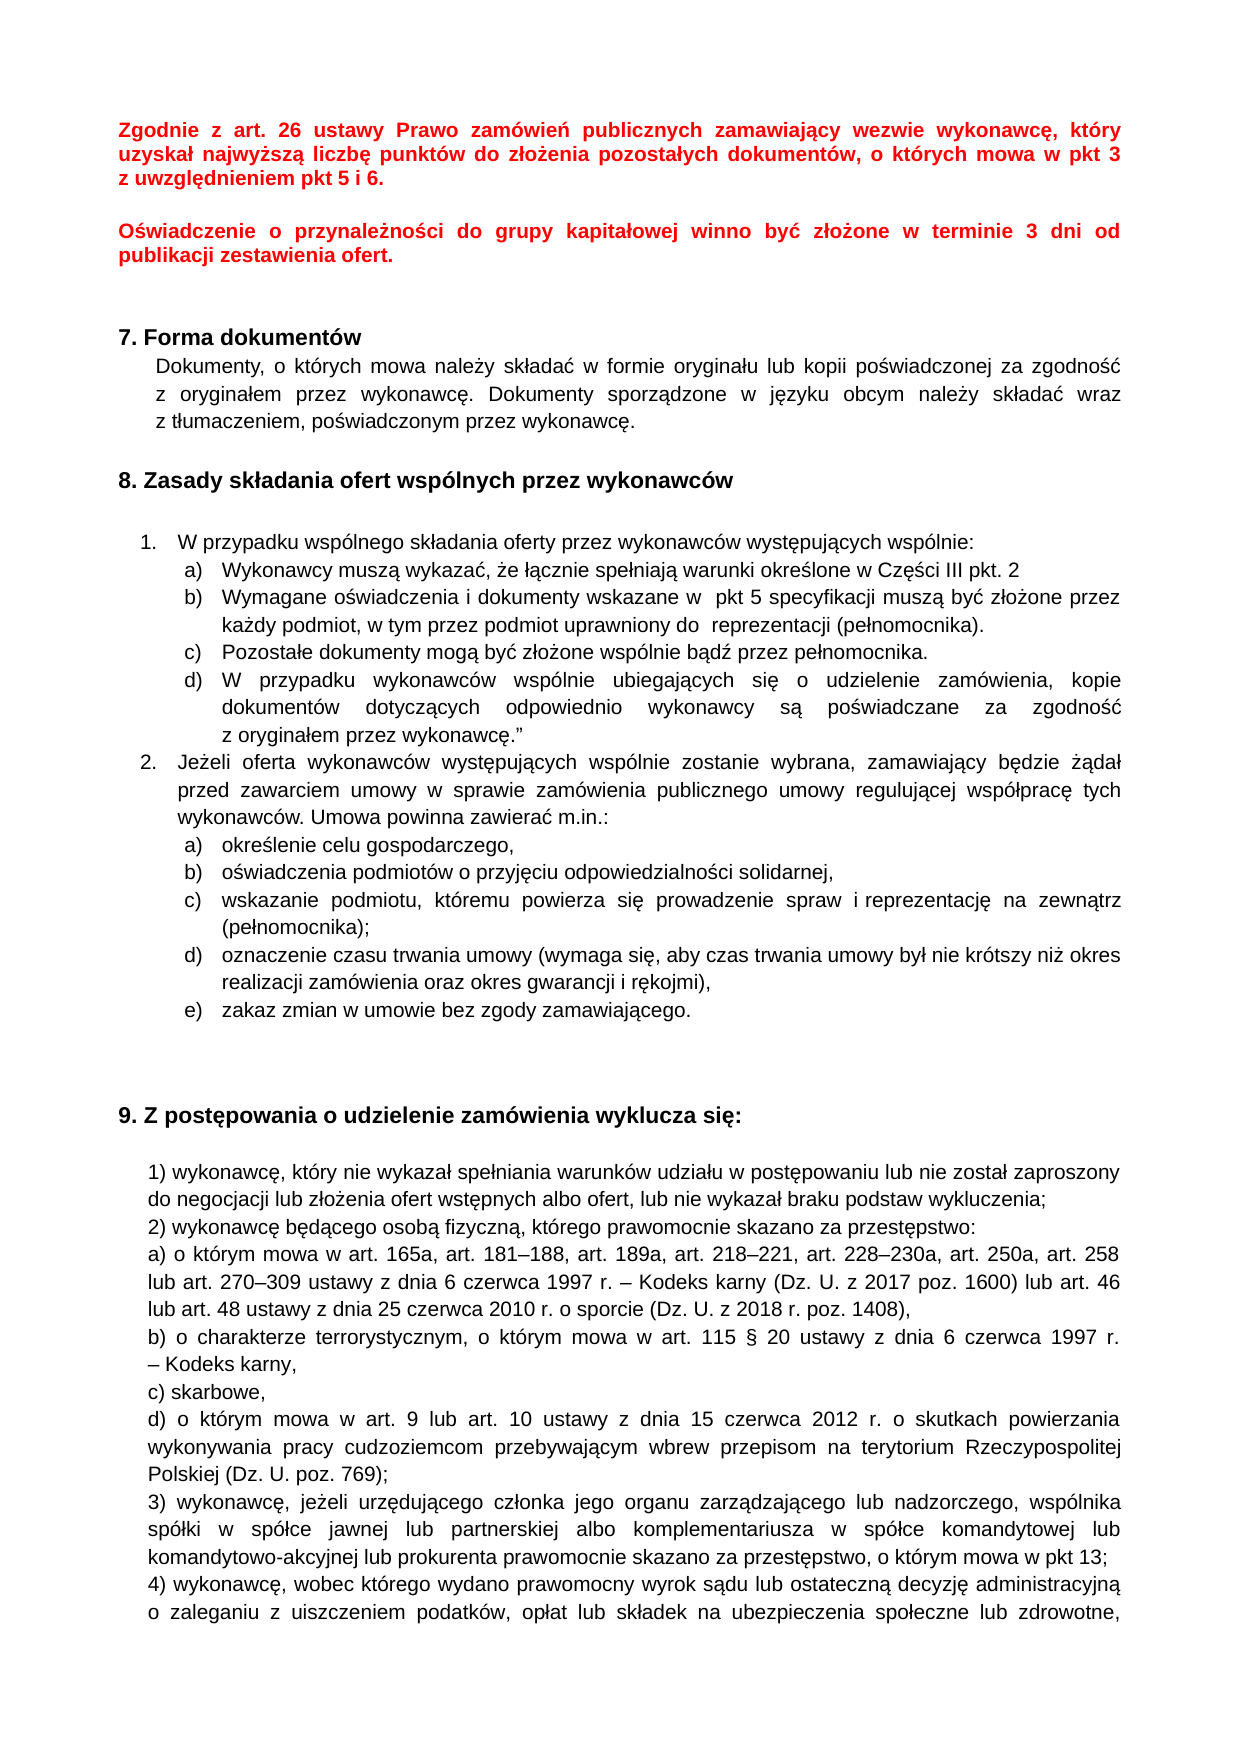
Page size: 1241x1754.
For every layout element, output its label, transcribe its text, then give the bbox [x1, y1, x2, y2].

list Pozostałe dokumenty mogą być złożone wspólnie bądź przez pełnomocnika. [184, 640, 1122, 664]
text c) skarbowe, [148, 1380, 1122, 1404]
text 7. Forma dokumentów [118, 324, 1122, 350]
text b) o charakterze terrorystycznym, o którym mowa w art. 115 § 20 ustawy z dnia 6 czerwca 1997 r. – Kodeks karny, [148, 1325, 1122, 1376]
text 2) wykonawcę będącego osobą fizyczną, którego prawomocnie skazano za przestępstwo: [148, 1215, 1122, 1239]
list Jeżeli oferta wykonawców występujących wspólnie zostanie wybrana, zamawiający będzie żądał przed zawarciem umowy w sprawie zamówienia publicznego umowy regulującej współpracę tych wykonawców. Umowa powinna zawierać m.in.: [140, 750, 1122, 829]
list wskazanie podmiotu, któremu powierza się prowadzenie spraw i reprezentację na zewnątrz (pełnomocnika); [184, 887, 1122, 939]
text Oświadczenie o przynależności do grupy kapitałowej winno być złożone w terminie 3 dni od publikacji zestawienia ofert. [118, 219, 1122, 267]
text 1) wykonawcę, który nie wykazał spełniania warunków udziału w postępowaniu lub nie został zaproszony do negocjacji lub złożenia ofert wstępnych albo ofert, lub nie wykazał braku podstaw wykluczenia; [148, 1160, 1122, 1211]
text 9. Z postępowania o udzielenie zamówienia wyklucza się: [118, 1102, 1122, 1128]
text 8. Zasady składania ofert wspólnych przez wykonawców [118, 467, 1122, 493]
text Dokumenty, o których mowa należy składać w formie oryginału lub kopii poświadczonej za zgodność z oryginałem przez wykonawcę. Dokumenty sporządzone w języku obcym należy składać wraz z tłumaczeniem, poświadczonym przez wykonawcę. [155, 354, 1122, 433]
list Wymagane oświadczenia i dokumenty wskazane w pkt 5 specyfikacji muszą być złożone przez każdy podmiot, w tym przez podmiot uprawniony do reprezentacji (pełnomocnika). [184, 585, 1122, 636]
list określenie celu gospodarczego, [184, 832, 1122, 856]
text Zgodnie z art. 26 ustawy Prawo zamówień publicznych zamawiający wezwie wykonawcę, który uzyskał najwyższą liczbę punktów do złożenia pozostałych dokumentów, o których mowa w pkt 3 z uwzględnieniem pkt 5 i 6. [118, 118, 1122, 190]
text d) o którym mowa w art. 9 lub art. 10 ustawy z dnia 15 czerwca 2012 r. o skutkach powierzania wykonywania pracy cudzoziemcom przebywającym wbrew przepisom na terytorium Rzeczypospolitej Polskiej (Dz. U. poz. 769); [148, 1407, 1122, 1486]
list zakaz zmian w umowie bez zgody zamawiającego. [184, 997, 1122, 1021]
text 3) wykonawcę, jeżeli urzędującego członka jego organu zarządzającego lub nadzorczego, wspólnika spółki w spółce jawnej lub partnerskiej albo komplementariusza w spółce komandytowej lub komandytowo-akcyjnej lub prokurenta prawomocnie skazano za przestępstwo, o którym mowa w pkt 13; [148, 1490, 1122, 1569]
list Wykonawcy muszą wykazać, że łącznie spełniają warunki określone w Części III pkt. 2 [184, 557, 1122, 581]
text a) o którym mowa w art. 165a, art. 181–188, art. 189a, art. 218–221, art. 228–230a, art. 250a, art. 258 lub art. 270–309 ustawy z dnia 6 czerwca 1997 r. – Kodeks karny (Dz. U. z 2017 poz. 1600) lub art. 46 lub art. 48 ustawy z dnia 25 czerwca 2010 r. o sporcie (Dz. U. z 2018 r. poz. 1408), [148, 1242, 1122, 1321]
list W przypadku wspólnego składania oferty przez wykonawców występujących wspólnie: [140, 530, 1122, 554]
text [148, 1572, 1122, 1624]
list W przypadku wykonawców wspólnie ubiegających się o udzielenie zamówienia, kopie dokumentów dotyczących odpowiednio wykonawcy są poświadczane za zgodność z oryginałem przez wykonawcę.” [184, 667, 1122, 746]
list oświadczenia podmiotów o przyjęciu odpowiedzialności solidarnej, [184, 860, 1122, 884]
list oznaczenie czasu trwania umowy (wymaga się, aby czas trwania umowy był nie krótszy niż okres realizacji zamówienia oraz okres gwarancji i rękojmi), [184, 942, 1122, 994]
